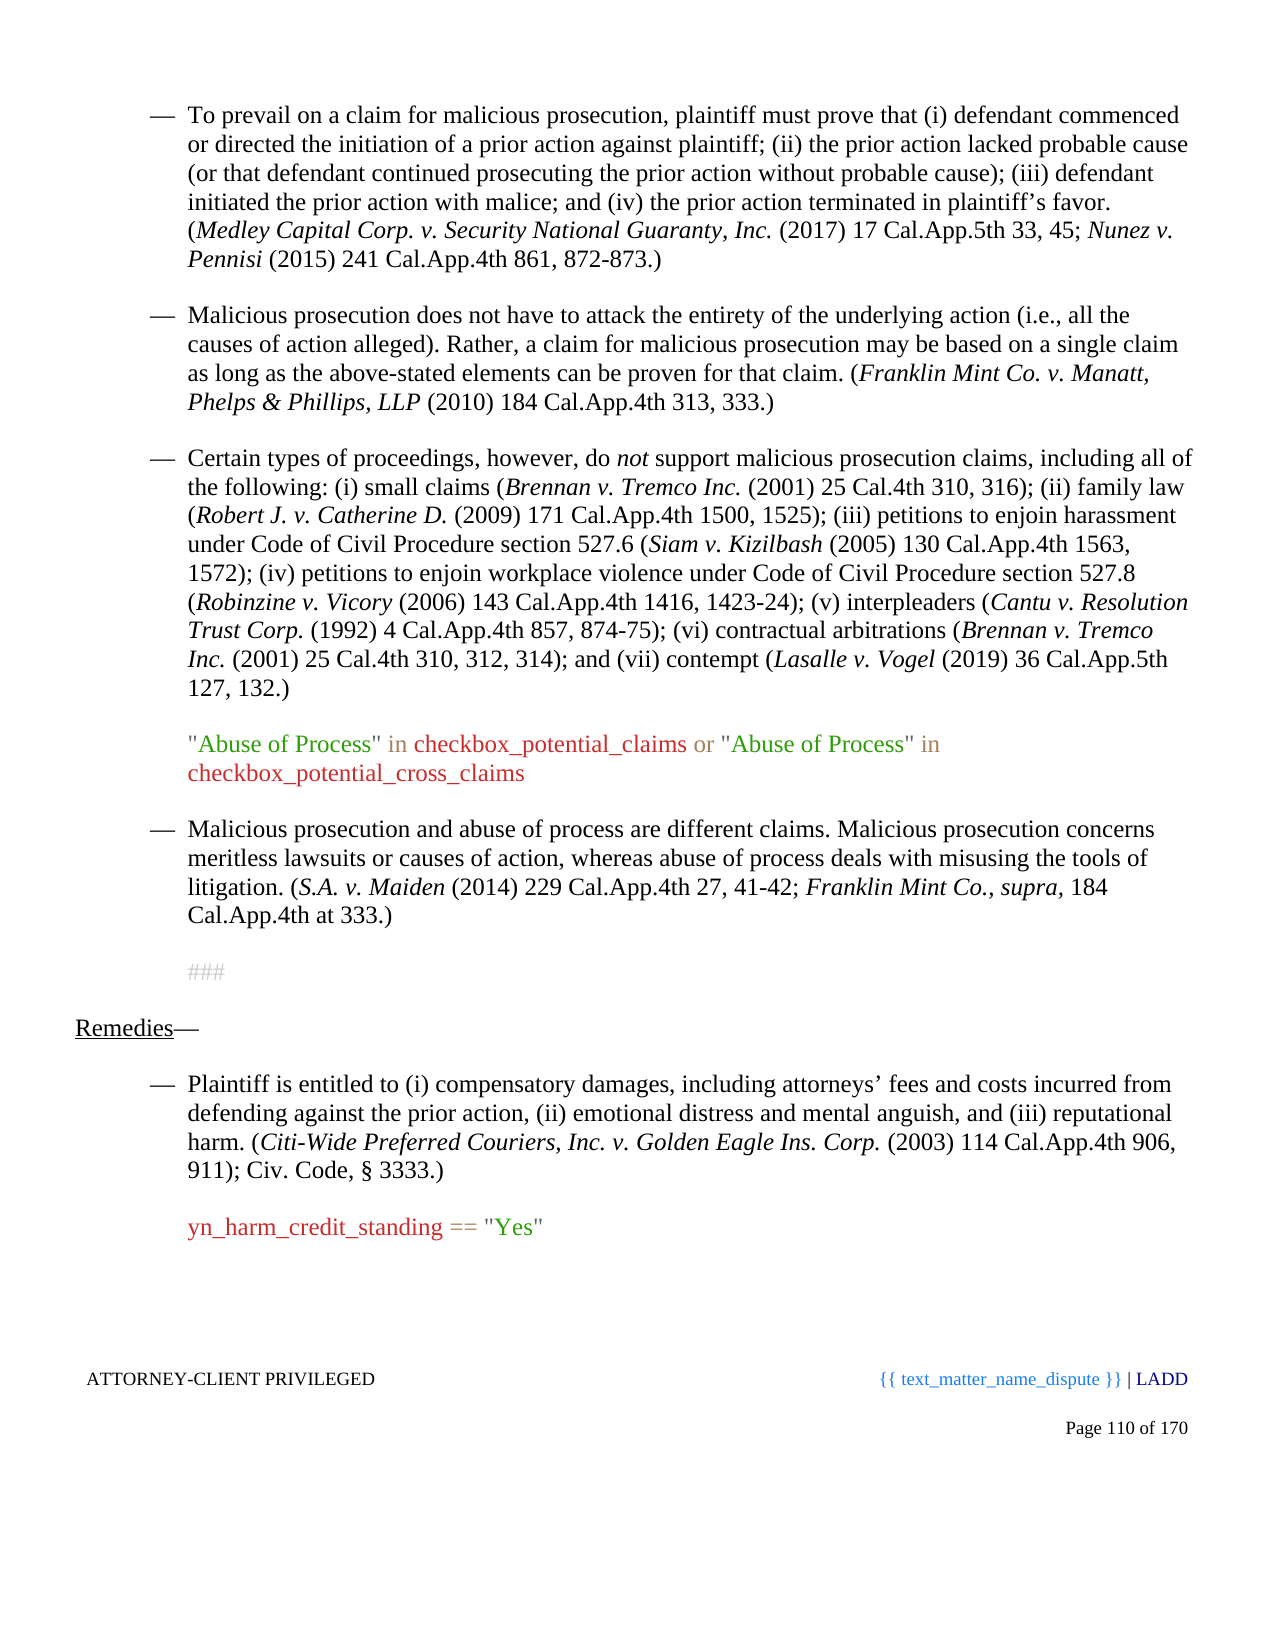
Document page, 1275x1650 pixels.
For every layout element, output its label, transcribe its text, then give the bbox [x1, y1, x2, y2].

text Remedies— [75, 1013, 1200, 1042]
text — Malicious prosecution and abuse of process are different claims. Malicious prosecution concerns meritless lawsuits or causes of action, whereas abuse of process deals with misusing the tools of litigation. (S.A. v. Maiden (2014) 229 Cal.App.4th 27, 41-42; Franklin Mint Co., supra, 184 Cal.App.4th at 333.) [150, 814, 1200, 929]
text — To prevail on a claim for malicious prosecution, plaintiff must prove that (i) defendant commenced or directed the initiation of a prior action against plaintiff; (ii) the prior action lacked probable cause (or that defendant continued prosecuting the prior action without probable cause); (iii) defendant initiated the prior action with malice; and (iv) the prior action terminated in plaintiff’s favor. (Medley Capital Corp. v. Security National Guaranty, Inc. (2017) 17 Cal.App.5th 33, 45; Nunez v. Pennisi (2015) 241 Cal.App.4th 861, 872-873.) [150, 101, 1200, 273]
text — Plaintiff is entitled to (i) compensatory damages, including attorneys’ fees and costs incurred from defending against the prior action, (ii) emotional distress and mental anguish, and (iii) reputational harm. (Citi-Wide Preferred Couriers, Inc. v. Golden Eagle Ins. Corp. (2003) 114 Cal.App.4th 906, 911); Civ. Code, § 3333.) [150, 1069, 1200, 1184]
text — Malicious prosecution does not have to attack the entirety of the underlying action (i.e., all the causes of action alleged). Rather, a claim for malicious prosecution may be based on a single claim as long as the above-stated elements can be proven for that claim. (Franklin Mint Co. v. Manatt, Phelps & Phillips, LLP (2010) 184 Cal.App.4th 313, 333.) [150, 301, 1200, 416]
text — Certain types of proceedings, however, do not support malicious prosecution claims, including all of the following: (i) small claims (Brennan v. Tremco Inc. (2001) 25 Cal.4th 310, 316); (ii) family law (Robert J. v. Catherine D. (2009) 171 Cal.App.4th 1500, 1525); (iii) petitions to enjoin harassment under Code of Civil Procedure section 527.6 (Siam v. Kizilbash (2005) 130 Cal.App.4th 1563, 1572); (iv) petitions to enjoin workplace violence under Code of Civil Procedure section 527.8 (Robinzine v. Vicory (2006) 143 Cal.App.4th 1416, 1423-24); (v) interpleaders (Cantu v. Resolution Trust Corp. (1992) 4 Cal.App.4th 857, 874-75); (vi) contractual arbitrations (Brennan v. Tremco Inc. (2001) 25 Cal.4th 310, 312, 314); and (vii) contempt (Lasalle v. Vogel (2019) 36 Cal.App.5th 127, 132.) [150, 443, 1200, 702]
